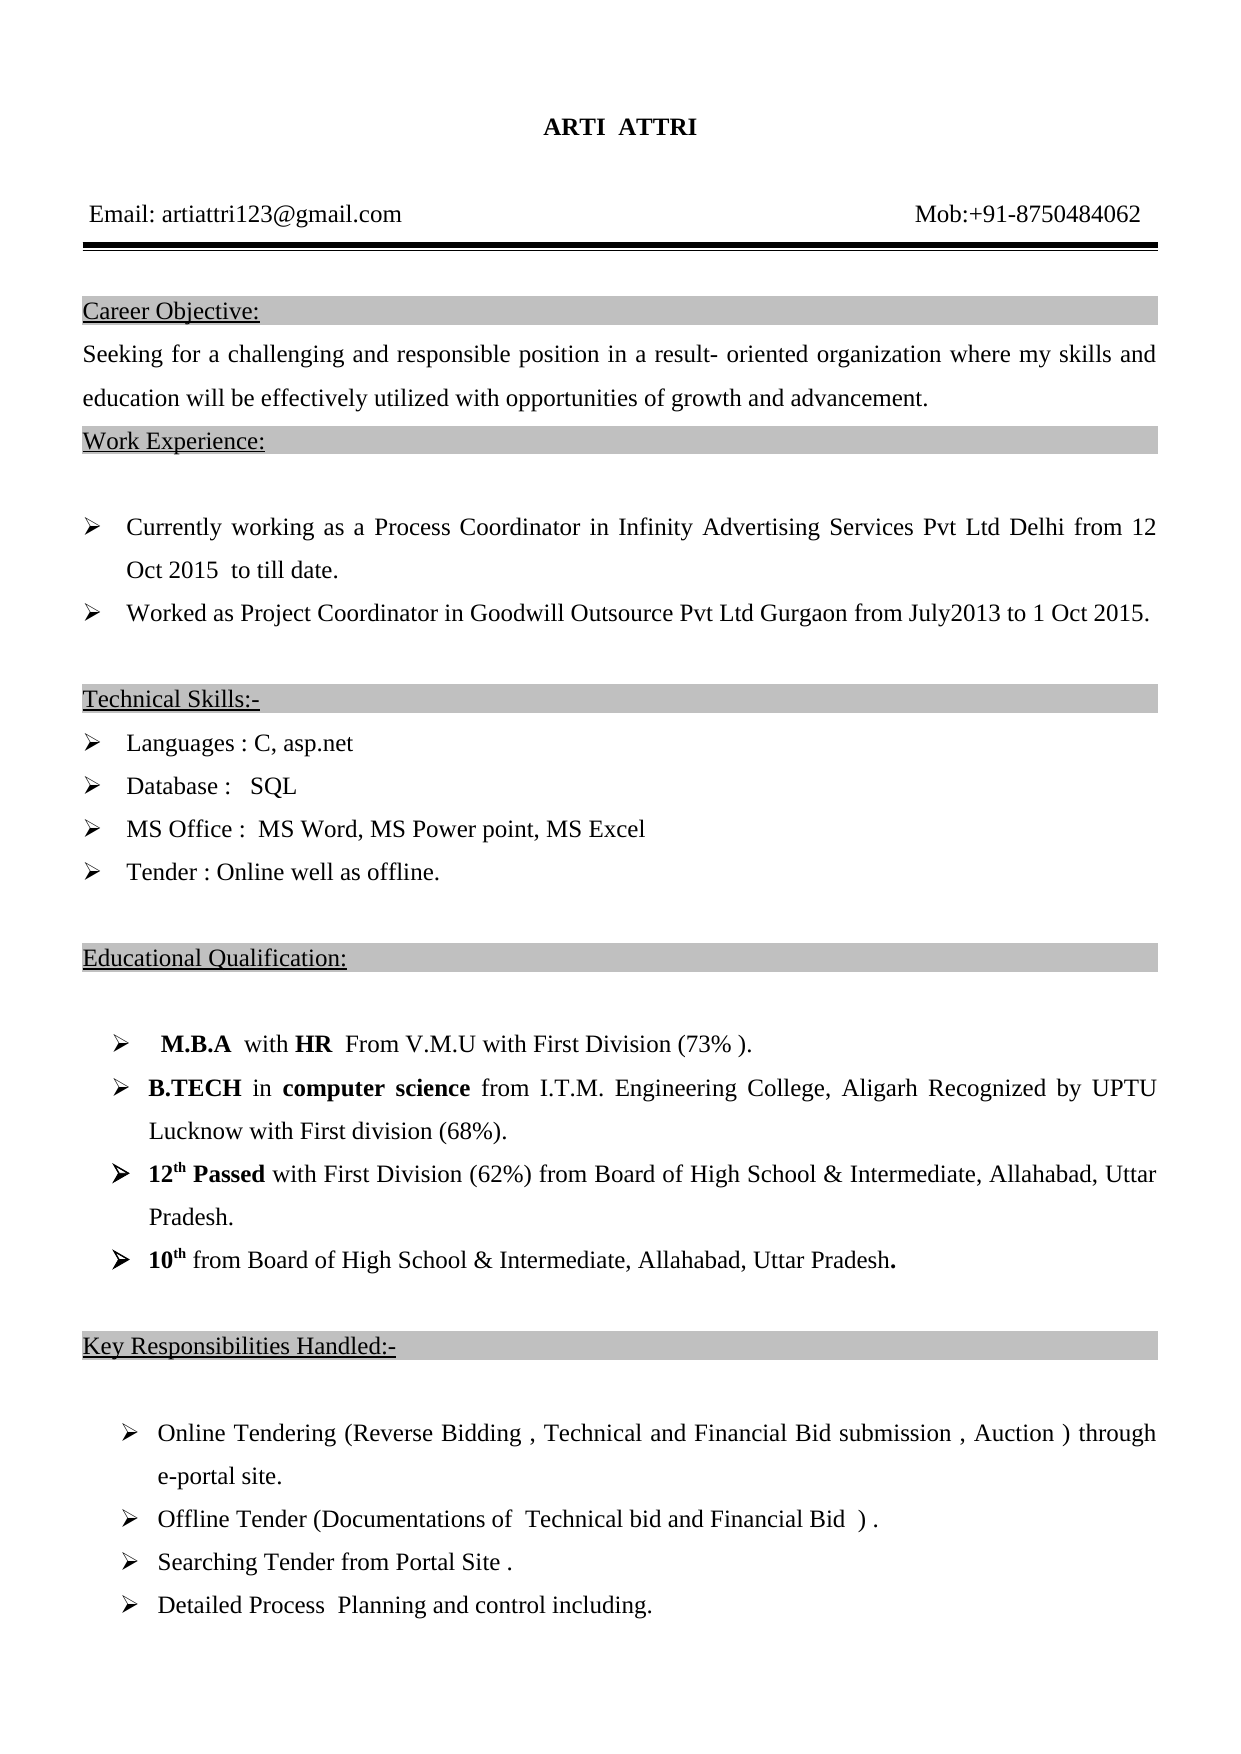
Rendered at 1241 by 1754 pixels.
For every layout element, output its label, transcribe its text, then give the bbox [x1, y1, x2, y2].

list Online Tendering (Reverse Bidding , Technical and Financial Bid submission , Auction ) through e-portal site. [120, 1418, 1158, 1489]
text Educational Qualification: [82, 943, 1158, 972]
text Work Experience: [82, 426, 1158, 454]
list 10th from Board of High School & Intermediate, Allahabad, Uttar Pradesh. [111, 1245, 1158, 1274]
list Tender : Online well as offline. [82, 857, 1158, 886]
text Career Objective: [82, 296, 1158, 325]
list 12th Passed with First Division (62%) from Board of High School & Intermediate, Allahabad, Uttar Pradesh. [111, 1159, 1158, 1231]
text Seeking for a challenging and responsible position in a result- oriented organization where my skills and education will be effectively utilized with opportunities of growth and advancement. [82, 339, 1158, 411]
list B.tech in computer science from I.T.M. Engineering College, Aligarh Recognized by UPTU Lucknow with First division (68%). [111, 1073, 1158, 1144]
text Email: artiattri123@gmail.com Mob:+91-8750484062 [82, 199, 1158, 227]
list Languages : C, asp.net [82, 728, 1158, 756]
text Technical Skills:- [82, 684, 1158, 713]
list Currently working as a Process Coordinator in Infinity Advertising Services Pvt Ltd Delhi from 12 Oct 2015 to till date. [82, 512, 1158, 584]
list Offline Tender (Documentations of Technical bid and Financial Bid ) . [120, 1504, 1158, 1533]
text Key Responsibilities Handled:- [82, 1331, 1158, 1360]
text ARTI ATTRI [82, 112, 1158, 141]
list M.B.A with HR From V.M.U with First Division (73% ). [111, 1029, 1158, 1058]
list Detailed Process Planning and control including. [120, 1590, 1158, 1619]
list Worked as Project Coordinator in Goodwill Outsource Pvt Ltd Gurgaon from July2013 to 1 Oct 2015. [82, 598, 1158, 627]
list Searching Tender from Portal Site . [120, 1547, 1158, 1576]
list MS Office : MS Word, MS Power point, MS Excel [82, 814, 1158, 843]
list Database : SQL [82, 771, 1158, 799]
